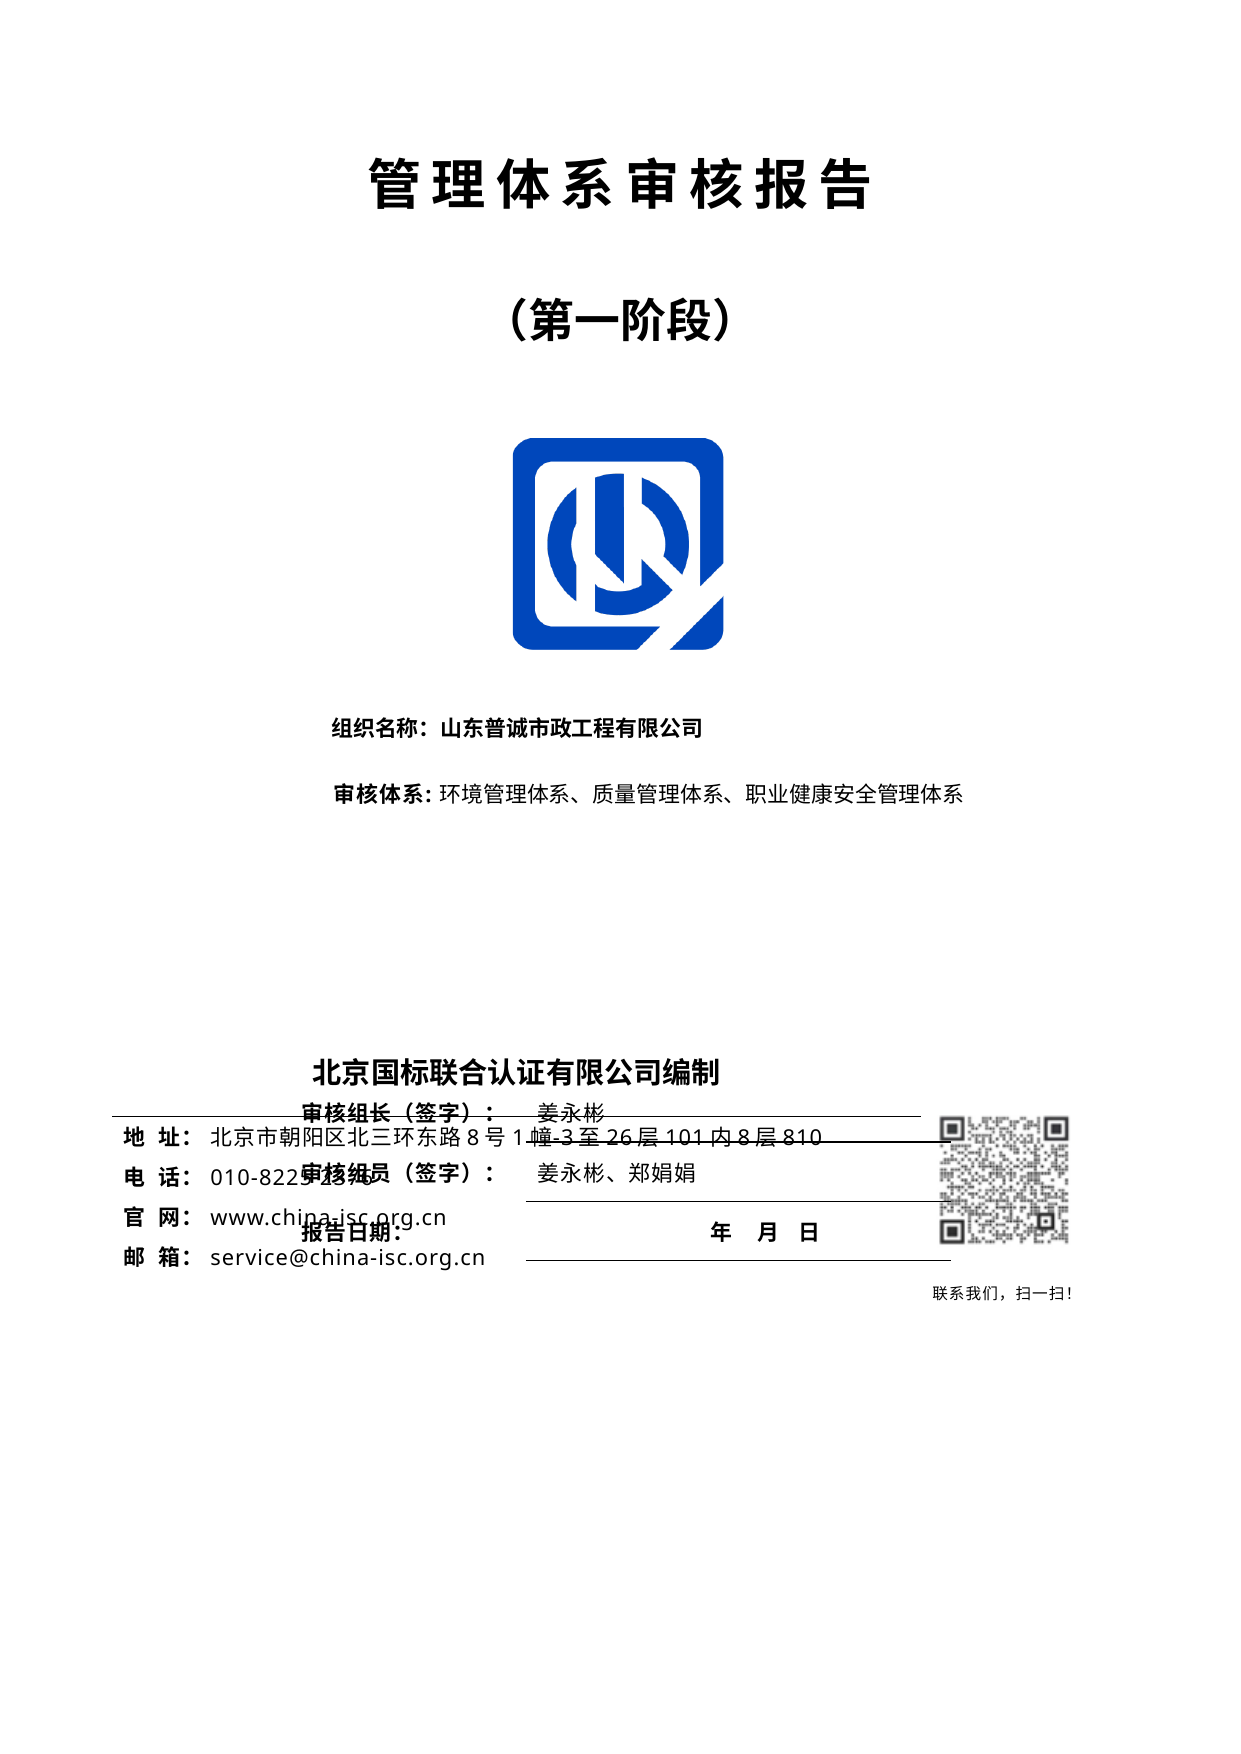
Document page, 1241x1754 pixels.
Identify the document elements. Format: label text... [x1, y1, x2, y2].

table_header 审核组长（签字）： [290, 1083, 526, 1141]
table_header 北京国标联合认证有限公司编制 [112, 1039, 921, 1116]
text 审核体系: 环境管理体系、质量管理体系、职业健康安全管理体系 [333, 777, 1128, 810]
text 管理体系审核报告 [112, 132, 1128, 230]
table_header 联系我们，扫一扫！ [921, 1039, 1150, 1312]
table_cell 审核组员（签字）： [290, 1141, 526, 1201]
picture [512, 438, 724, 650]
text 组织名称：山东普诚市政工程有限公司 [112, 710, 1128, 743]
picture [951, 1111, 1078, 1254]
table_cell 地 址： 北京市朝阳区北三环东路8号1幢-3至26层101内8层810 电 话： 010-8225 2376 官 网： www.china-isc.org.cn 邮 箱： service@china-isc.org.cn [112, 1117, 921, 1312]
text （第一阶段） [112, 269, 1128, 367]
table_header 姜永彬 [526, 1083, 951, 1141]
table_cell 姜永彬、郑娟娟 [526, 1143, 951, 1201]
table_cell 年 月 日 [526, 1202, 951, 1259]
table_cell 报告日期： [290, 1201, 526, 1259]
